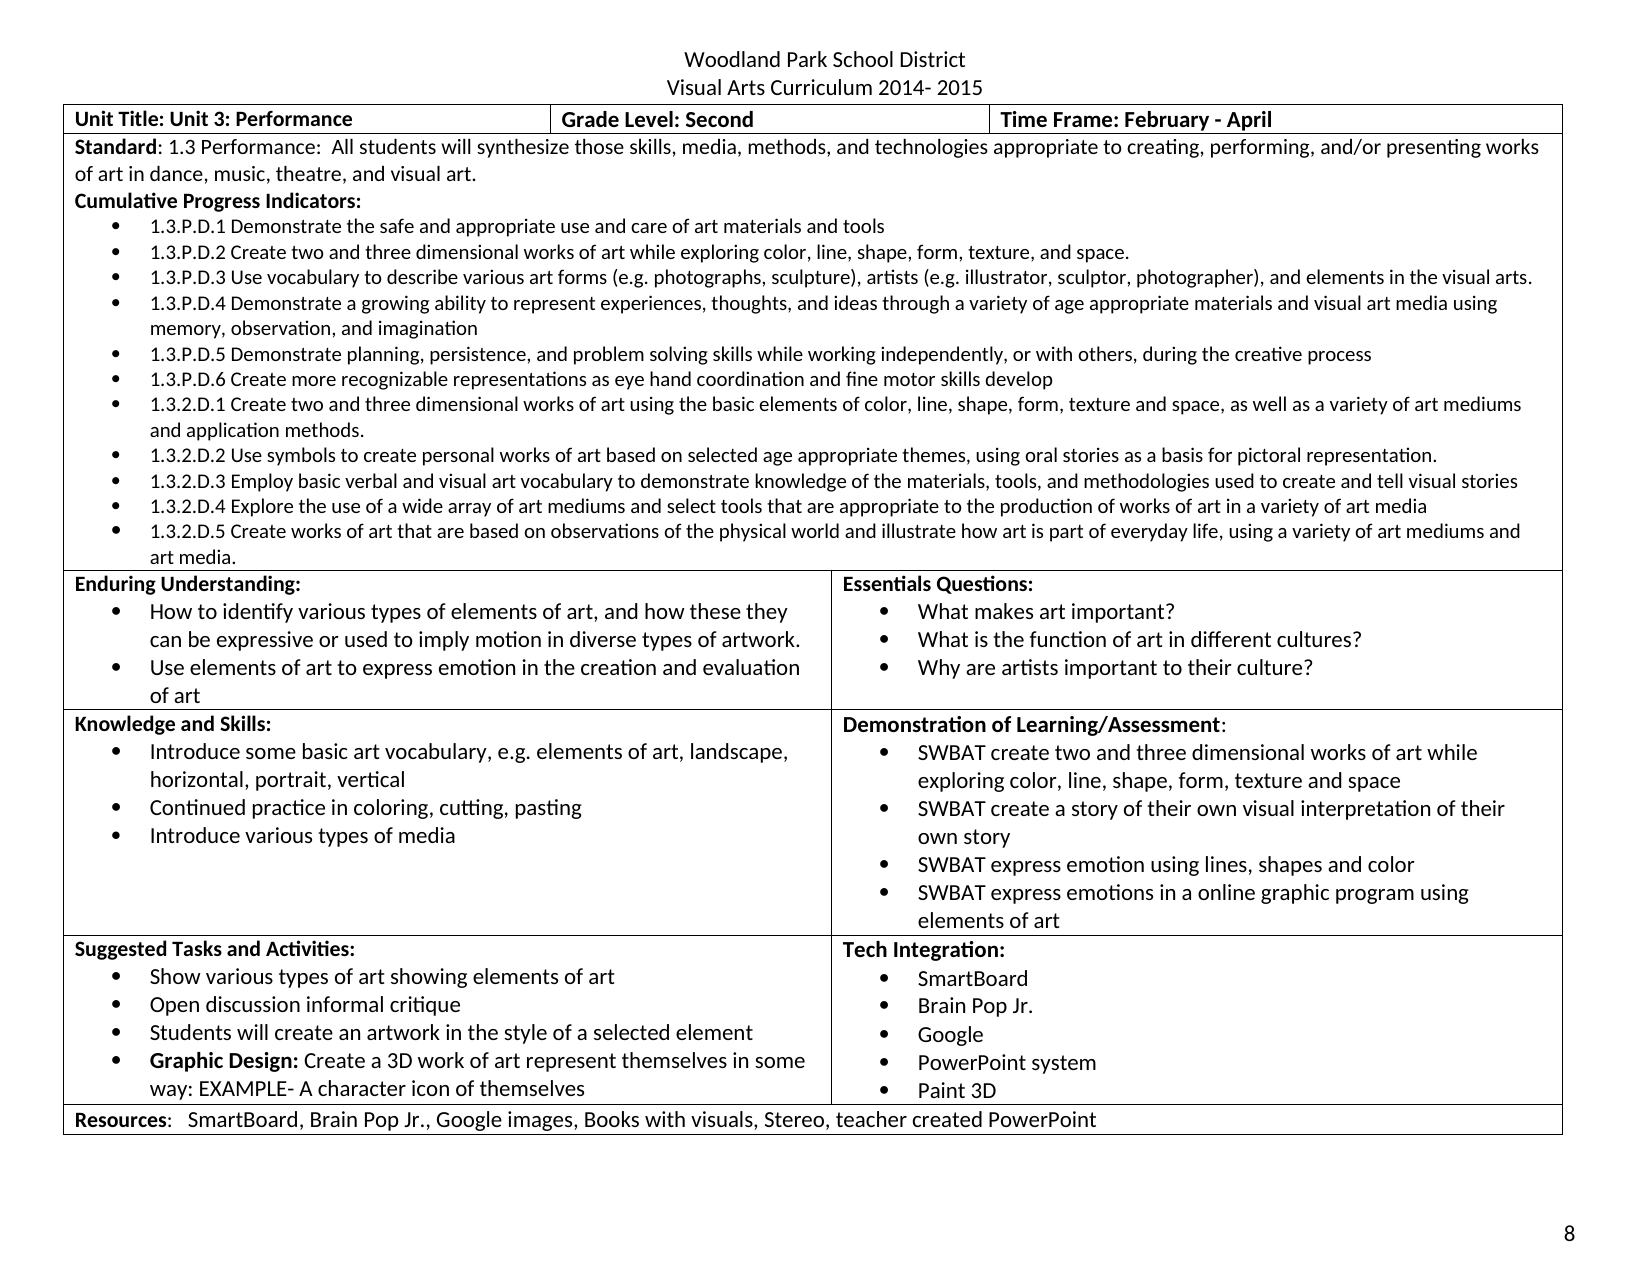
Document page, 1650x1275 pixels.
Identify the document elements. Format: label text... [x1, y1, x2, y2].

table_cell Standard: 1.3 Performance: All students will synthesize those skills, media, methods, and technologies appropriate to creating, performing, and/or presenting works of art in dance, music, theatre, and visual art. Cumulative Progress Indicators: 1.3.P.D.1 Demonstrate the safe and appropriate use and care of art materials and tools 1.3.P.D.2 Create two and three dimensional works of art while exploring color, line, shape, form, texture, and space. 1.3.P.D.3 Use vocabulary to describe various art forms (e.g. photographs, sculpture), artists (e.g. illustrator, sculptor, photographer), and elements in the visual arts. 1.3.P.D.4 Demonstrate a growing ability to represent experiences, thoughts, and ideas through a variety of age appropriate materials and visual art media using memory, observation, and imagination 1.3.P.D.5 Demonstrate planning, persistence, and problem solving skills while working independently, or with others, during the creative process 1.3.P.D.6 Create more recognizable representations as eye hand coordination and fine motor skills develop 1.3.2.D.1 Create two and three dimensional works of art using the basic elements of color, line, shape, form, texture and space, as well as a variety of art mediums and application methods. 1.3.2.D.2 Use symbols to create personal works of art based on selected age appropriate themes, using oral stories as a basis for pictoral representation. 1.3.2.D.3 Employ basic verbal and visual art vocabulary to demonstrate knowledge of the materials, tools, and methodologies used to create and tell visual stories 1.3.2.D.4 Explore the use of a wide array of art mediums and select tools that are appropriate to the production of works of art in a variety of art media 1.3.2.D.5 Create works of art that are based on observations of the physical world and illustrate how art is part of everyday life, using a variety of art mediums and art media. [64, 134, 1562, 569]
table_cell Demonstration of Learning/Assessment: SWBAT create two and three dimensional works of art while exploring color, line, shape, form, texture and space SWBAT create a story of their own visual interpretation of their own story SWBAT express emotion using lines, shapes and color SWBAT express emotions in a online graphic program using elements of art [832, 710, 1562, 934]
table_header Unit Title: Unit 3: Performance [64, 105, 550, 133]
table_header Time Frame: February - April [990, 105, 1562, 133]
table_cell Essentials Questions: What makes art important? What is the function of art in different cultures? Why are artists important to their culture? [832, 571, 1562, 709]
table_cell Enduring Understanding: How to identify various types of elements of art, and how these they can be expressive or used to imply motion in diverse types of artwork. Use elements of art to express emotion in the creation and evaluation of art [64, 571, 831, 709]
table_cell Knowledge and Skills: Introduce some basic art vocabulary, e.g. elements of art, landscape, horizontal, portrait, vertical Continued practice in coloring, cutting, pasting Introduce various types of media [64, 710, 831, 934]
table_cell Resources: SmartBoard, Brain Pop Jr., Google images, Books with visuals, Stereo, teacher created PowerPoint [64, 1105, 1562, 1134]
table_header Grade Level: Second [551, 105, 989, 133]
table_cell Tech Integration: SmartBoard Brain Pop Jr. Google PowerPoint system Paint 3D [832, 936, 1562, 1104]
table_cell Suggested Tasks and Activities: Show various types of art showing elements of art Open discussion informal critique Students will create an artwork in the style of a selected element Graphic Design: Create a 3D work of art represent themselves in some way: EXAMPLE- A character icon of themselves [64, 936, 831, 1104]
